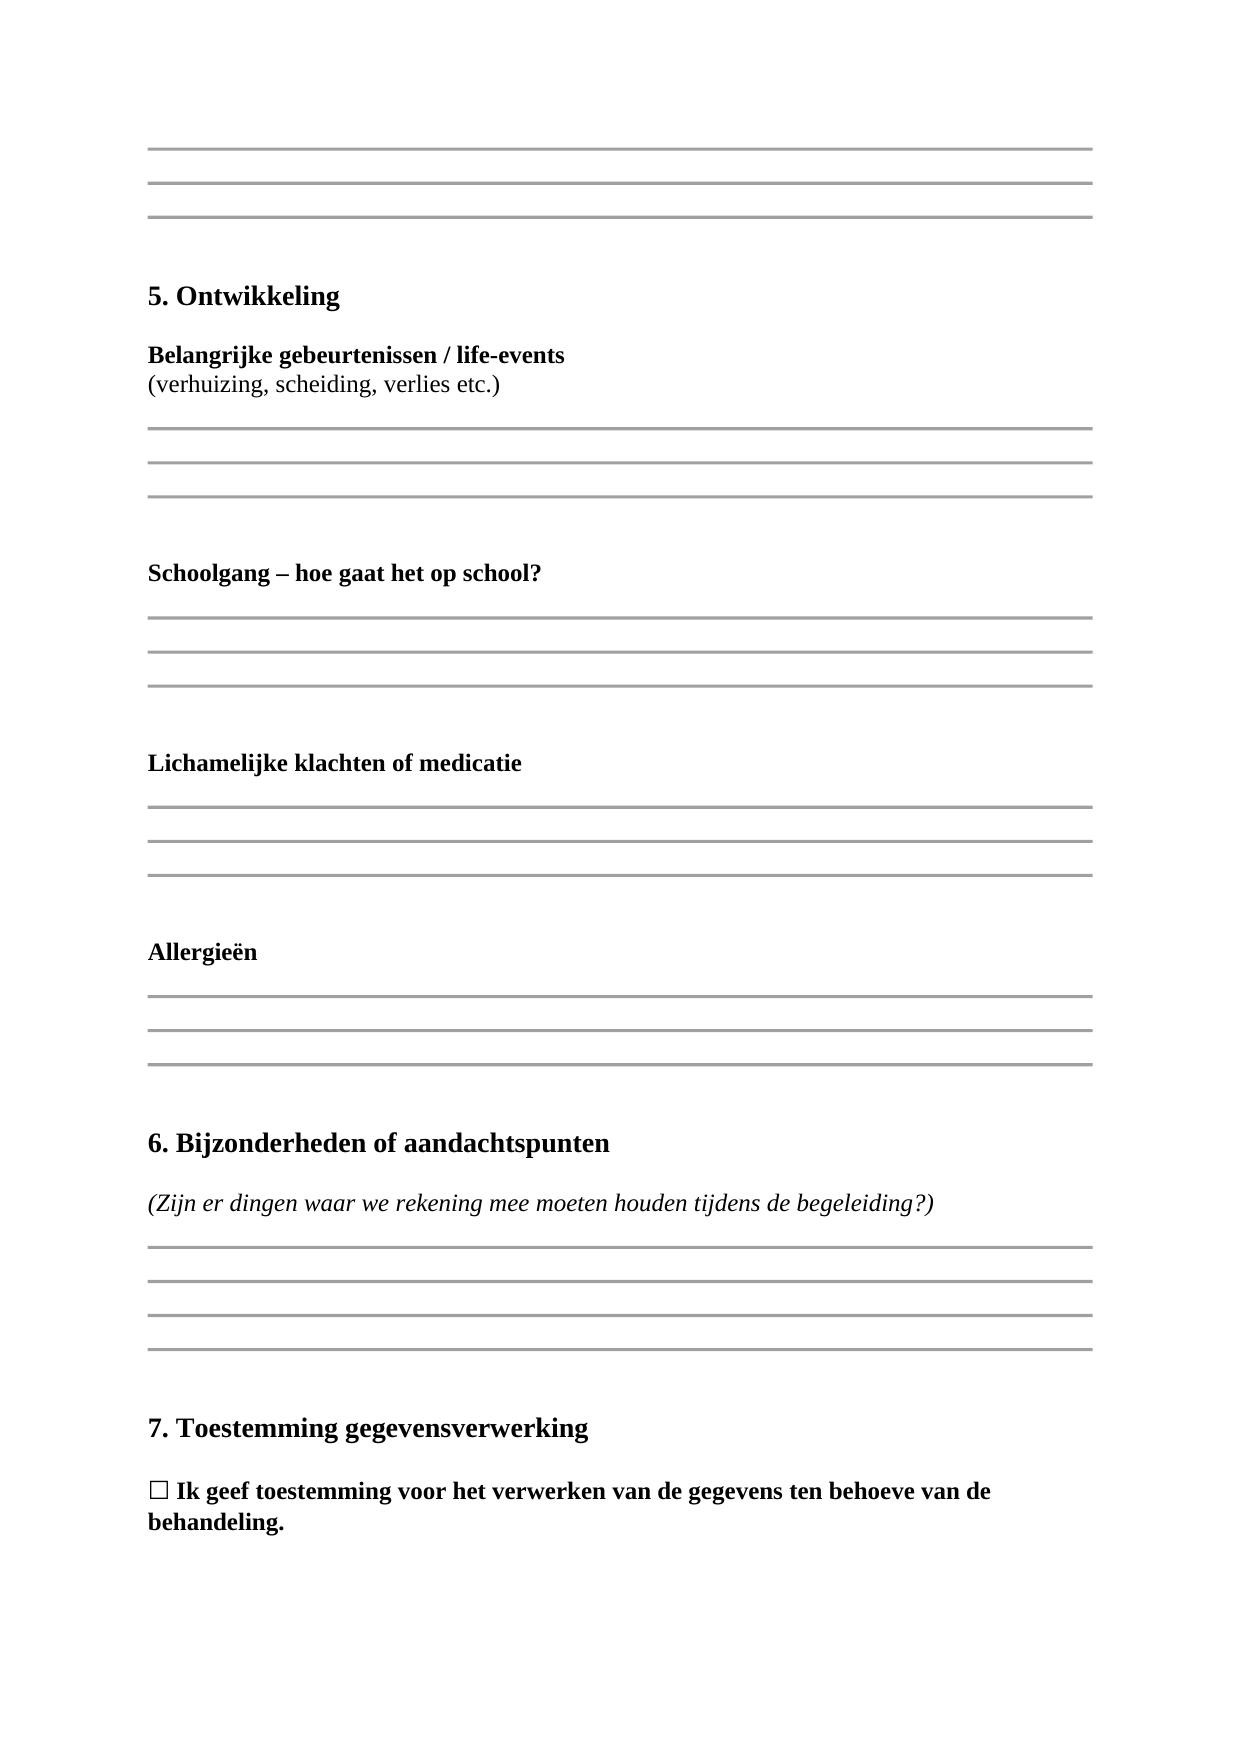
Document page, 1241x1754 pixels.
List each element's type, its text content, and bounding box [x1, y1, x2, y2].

text Belangrijke gebeurtenissen / life-events (verhuizing, scheiding, verlies etc.) [148, 341, 1093, 398]
text 6. Bijzonderheden of aandachtspunten [148, 1126, 1093, 1159]
text (Zijn er dingen waar we rekening mee moeten houden tijdens de begeleiding?) [148, 1188, 1093, 1217]
text Schoolgang – hoe gaat het op school? [148, 558, 1093, 587]
text 7. Toestemming gegevensverwerking [148, 1411, 1093, 1444]
text ☐ Ik geef toestemming voor het verwerken van de gegevens ten behoeve van de behandeling. [148, 1473, 1093, 1536]
text Lichamelijke klachten of medicatie [148, 748, 1093, 777]
text 5. Ontwikkeling [148, 279, 1093, 311]
text Allergieën [148, 937, 1093, 966]
